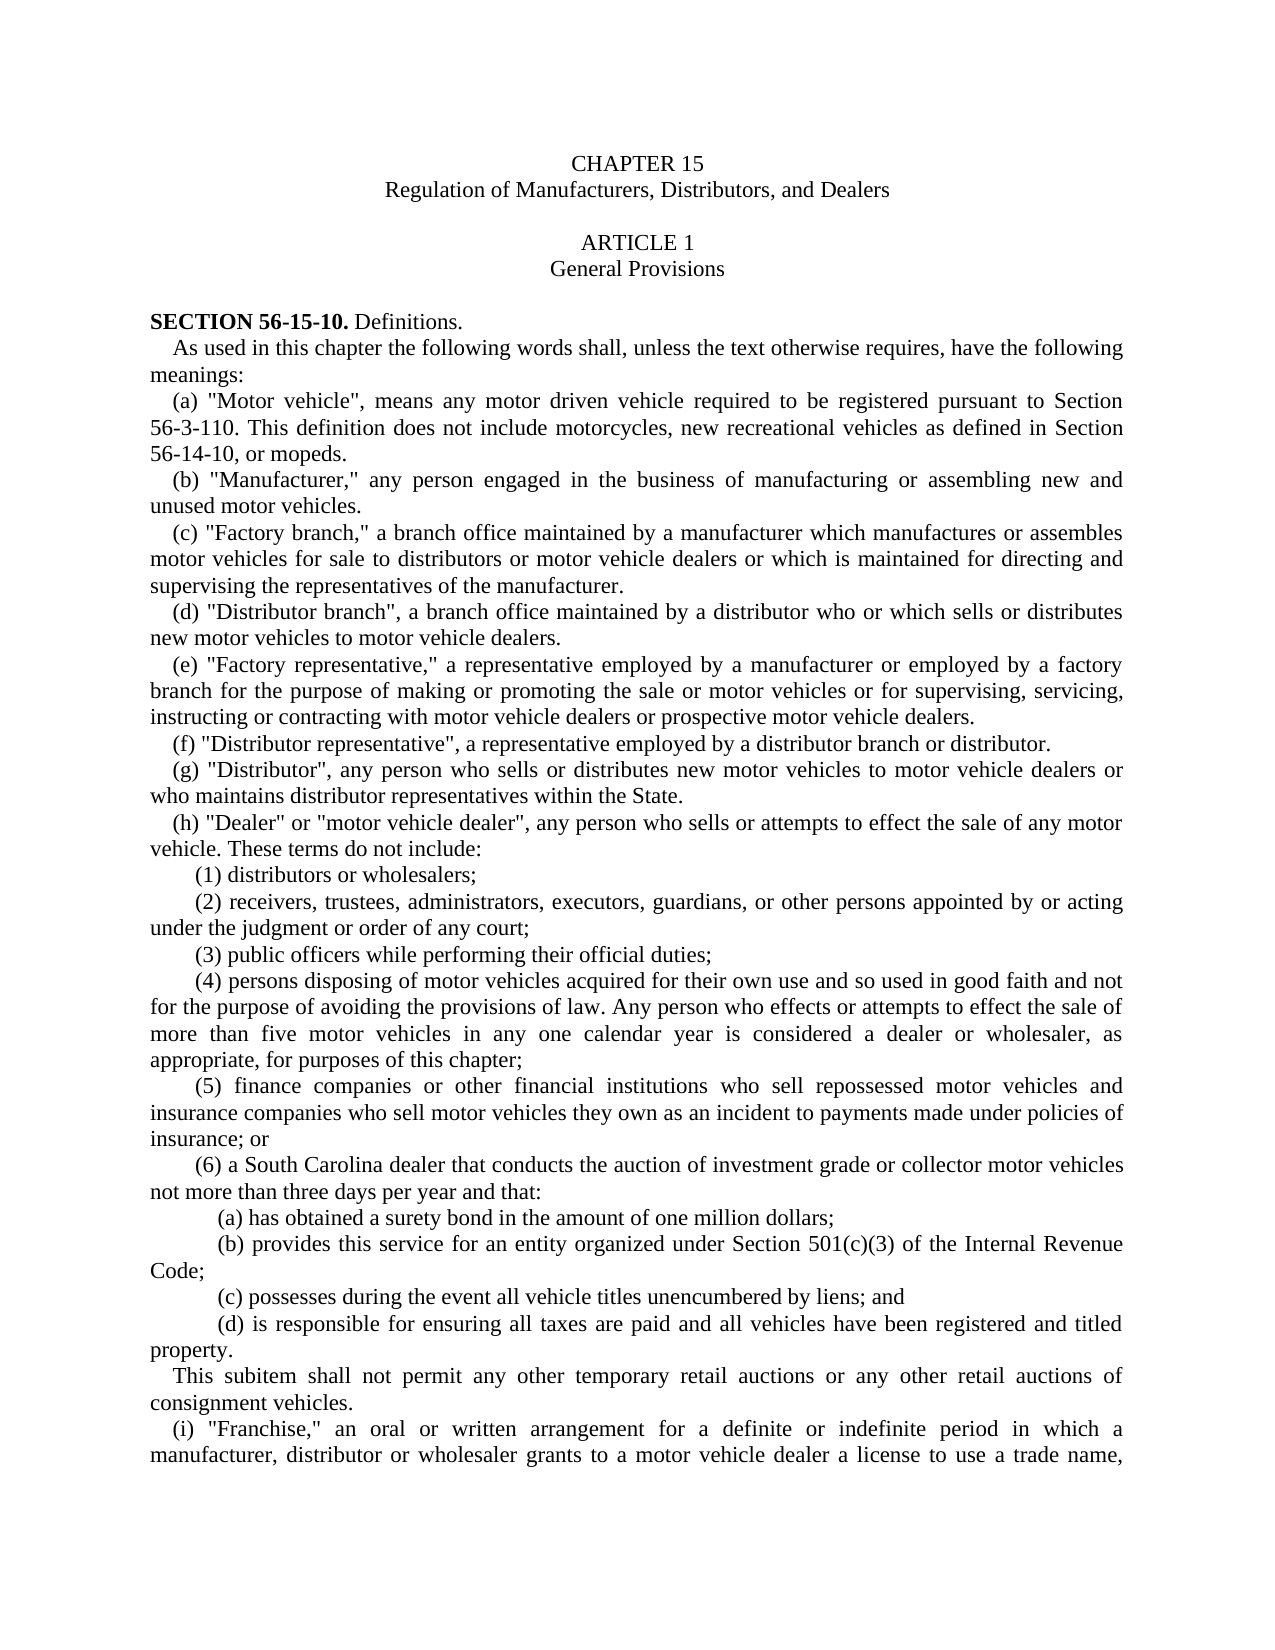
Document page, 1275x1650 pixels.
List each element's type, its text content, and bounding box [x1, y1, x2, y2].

text ARTICLE 1 [150, 229, 1125, 255]
text (1) distributors or wholesalers; [150, 862, 1125, 888]
text (5) finance companies or other financial institutions who sell repossessed motor vehicles and insurance companies who sell motor vehicles they own as an incident to payments made under policies of insurance; or [150, 1072, 1125, 1151]
text (3) public officers while performing their official duties; [150, 941, 1125, 967]
text Regulation of Manufacturers, Distributors, and Dealers [150, 176, 1125, 203]
text General Provisions [150, 255, 1125, 282]
text (a) has obtained a surety bond in the amount of one million dollars; [150, 1204, 1125, 1231]
text (d) "Distributor branch", a branch office maintained by a distributor who or which sells or distributes new motor vehicles to motor vehicle dealers. [150, 598, 1125, 651]
text (d) is responsible for ensuring all taxes are paid and all vehicles have been registered and titled property. [150, 1309, 1125, 1362]
text (g) "Distributor", any person who sells or distributes new motor vehicles to motor vehicle dealers or who maintains distributor representatives within the State. [150, 756, 1125, 809]
text (4) persons disposing of motor vehicles acquired for their own use and so used in good faith and not for the purpose of avoiding the provisions of law. Any person who effects or attempts to effect the sale of more than five motor vehicles in any one calendar year is considered a dealer or wholesaler, as appropriate, for purposes of this chapter; [150, 967, 1125, 1072]
text (b) "Manufacturer," any person engaged in the business of manufacturing or assembling new and unused motor vehicles. [150, 466, 1125, 519]
text SECTION 56-15-10. Definitions. [150, 308, 1125, 334]
text (a) "Motor vehicle", means any motor driven vehicle required to be registered pursuant to Section 56-3-110. This definition does not include motorcycles, new recreational vehicles as defined in Section 56-14-10, or mopeds. [150, 387, 1125, 466]
text (h) "Dealer" or "motor vehicle dealer", any person who sells or attempts to effect the sale of any motor vehicle. These terms do not include: [150, 809, 1125, 862]
text (c) "Factory branch," a branch office maintained by a manufacturer which manufactures or assembles motor vehicles for sale to distributors or motor vehicle dealers or which is maintained for directing and supervising the representatives of the manufacturer. [150, 519, 1125, 598]
text (b) provides this service for an entity organized under Section 501(c)(3) of the Internal Revenue Code; [150, 1231, 1125, 1283]
text (6) a South Carolina dealer that conducts the auction of investment grade or collector motor vehicles not more than three days per year and that: [150, 1151, 1125, 1204]
text CHAPTER 15 [150, 150, 1125, 176]
text This subitem shall not permit any other temporary retail auctions or any other retail auctions of consignment vehicles. [150, 1362, 1125, 1415]
text (c) possesses during the event all vehicle titles unencumbered by liens; and [150, 1283, 1125, 1309]
text (e) "Factory representative," a representative employed by a manufacturer or employed by a factory branch for the purpose of making or promoting the sale or motor vehicles or for supervising, servicing, instructing or contracting with motor vehicle dealers or prospective motor vehicle dealers. [150, 651, 1125, 730]
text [150, 1415, 1125, 1468]
text As used in this chapter the following words shall, unless the text otherwise requires, have the following meanings: [150, 334, 1125, 387]
text (f) "Distributor representative", a representative employed by a distributor branch or distributor. [150, 730, 1125, 756]
text (2) receivers, trustees, administrators, executors, guardians, or other persons appointed by or acting under the judgment or order of any court; [150, 888, 1125, 941]
